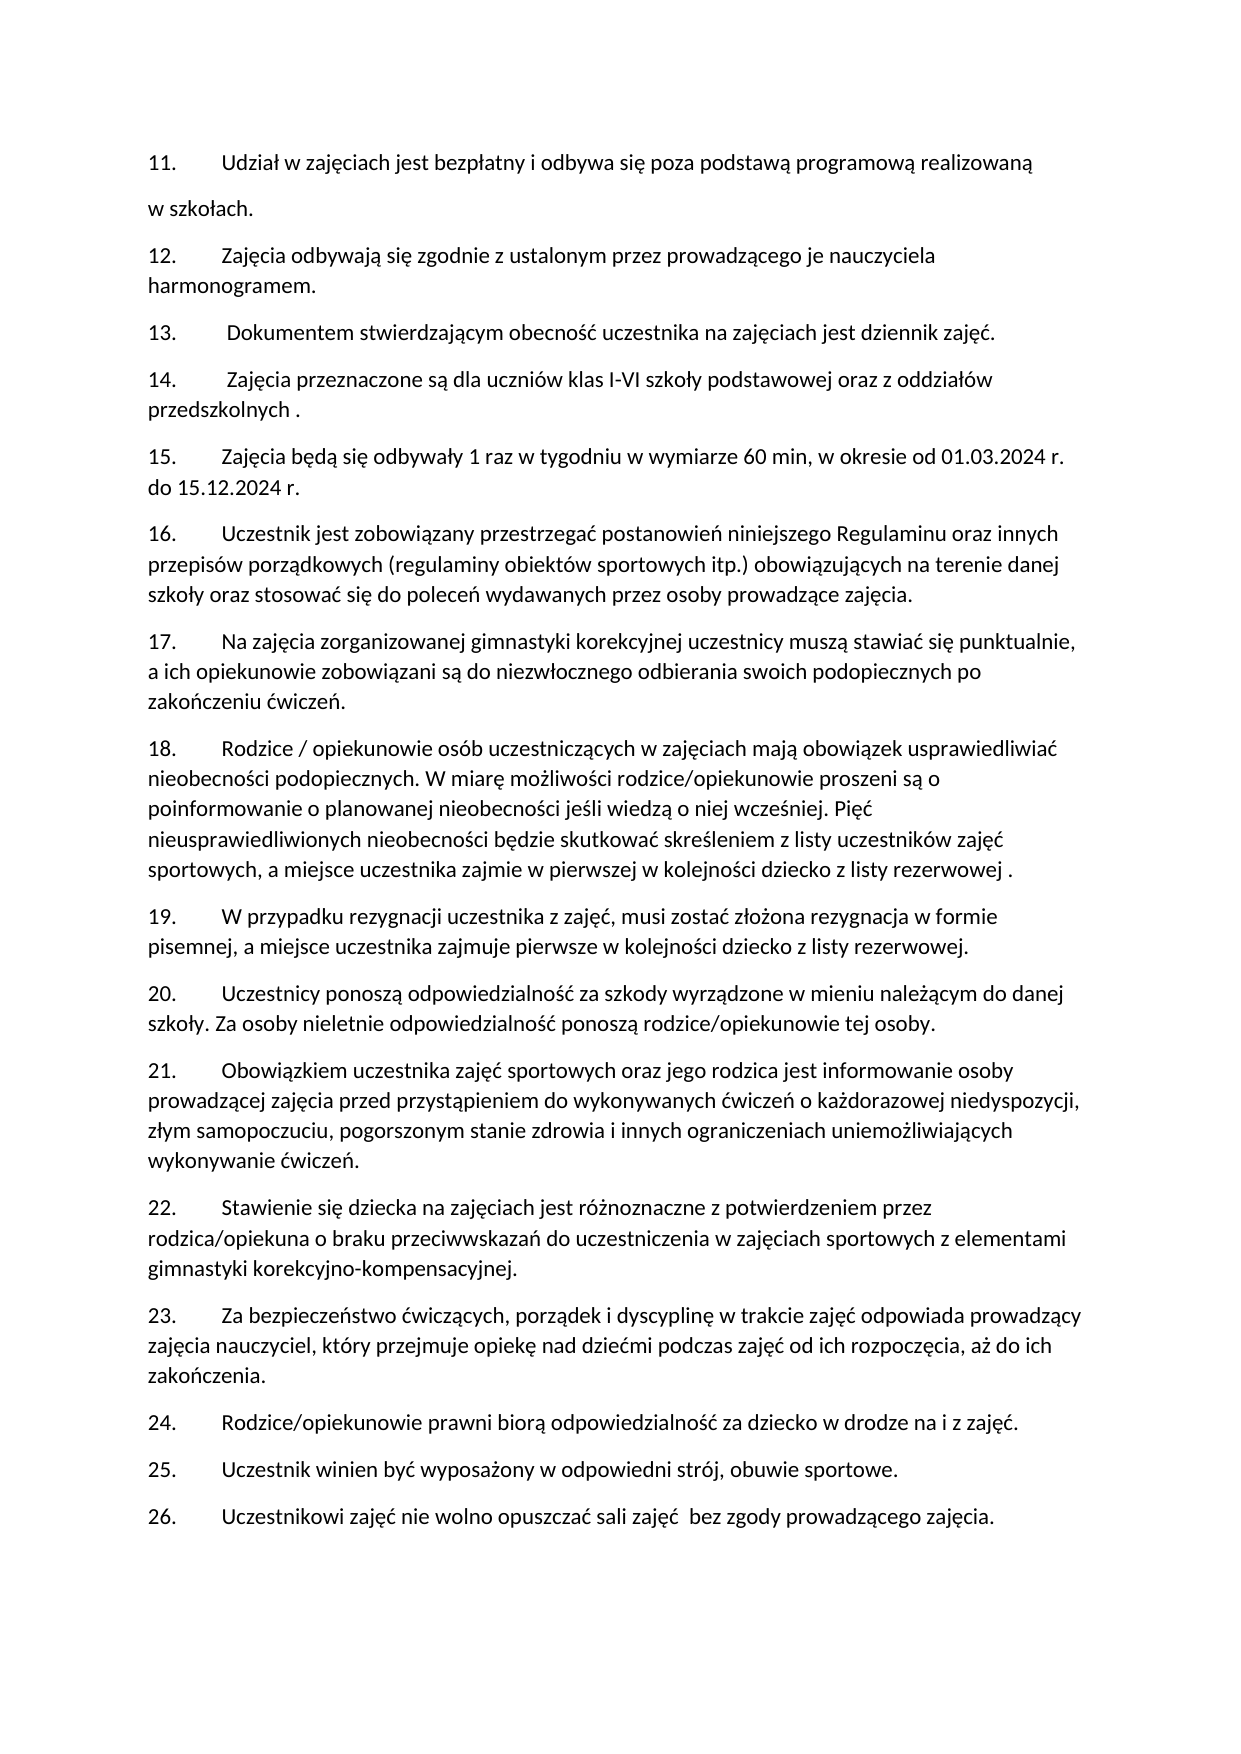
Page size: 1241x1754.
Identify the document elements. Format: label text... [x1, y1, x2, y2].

text 24. Rodzice/opiekunowie prawni biorą odpowiedzialność za dziecko w drodze na i z zajęć. [148, 1408, 1093, 1436]
text 26. Uczestnikowi zajęć nie wolno opuszczać sali zajęć bez zgody prowadzącego zajęcia. [148, 1502, 1093, 1530]
text 16. Uczestnik jest zobowiązany przestrzegać postanowień niniejszego Regulaminu oraz innych przepisów porządkowych (regulaminy obiektów sportowych itp.) obowiązujących na terenie danej szkoły oraz stosować się do poleceń wydawanych przez osoby prowadzące zajęcia. [148, 519, 1093, 608]
text 22. Stawienie się dziecka na zajęciach jest różnoznaczne z potwierdzeniem przez rodzica/opiekuna o braku przeciwwskazań do uczestniczenia w zajęciach sportowych z elementami gimnastyki korekcyjno-kompensacyjnej. [148, 1193, 1093, 1282]
text 14. Zajęcia przeznaczone są dla uczniów klas I-VI szkoły podstawowej oraz z oddziałów przedszkolnych . [148, 365, 1093, 423]
text 19. W przypadku rezygnacji uczestnika z zajęć, musi zostać złożona rezygnacja w formie pisemnej, a miejsce uczestnika zajmuje pierwsze w kolejności dziecko z listy rezerwowej. [148, 902, 1093, 960]
text 18. Rodzice / opiekunowie osób uczestniczących w zajęciach mają obowiązek usprawiedliwiać nieobecności podopiecznych. W miarę możliwości rodzice/opiekunowie proszeni są o poinformowanie o planowanej nieobecności jeśli wiedzą o niej wcześniej. Pięć nieusprawiedliwionych nieobecności będzie skutkować skreśleniem z listy uczestników zajęć sportowych, a miejsce uczestnika zajmie w pierwszej w kolejności dziecko z listy rezerwowej . [148, 734, 1093, 883]
text 13. Dokumentem stwierdzającym obecność uczestnika na zajęciach jest dziennik zajęć. [148, 318, 1093, 346]
text 15. Zajęcia będą się odbywały 1 raz w tygodniu w wymiarze 60 min, w okresie od 01.03.2024 r. do 15.12.2024 r. [148, 442, 1093, 501]
text 11. Udział w zajęciach jest bezpłatny i odbywa się poza podstawą programową realizowaną [148, 148, 1093, 176]
text 25. Uczestnik winien być wyposażony w odpowiedni strój, obuwie sportowe. [148, 1455, 1093, 1483]
text w szkołach. [148, 194, 1093, 222]
text 17. Na zajęcia zorganizowanej gimnastyki korekcyjnej uczestnicy muszą stawiać się punktualnie, a ich opiekunowie zobowiązani są do niezwłocznego odbierania swoich podopiecznych po zakończeniu ćwiczeń. [148, 627, 1093, 715]
text 23. Za bezpieczeństwo ćwiczących, porządek i dyscyplinę w trakcie zajęć odpowiada prowadzący zajęcia nauczyciel, który przejmuje opiekę nad dziećmi podczas zajęć od ich rozpoczęcia, aż do ich zakończenia. [148, 1301, 1093, 1389]
text 21. Obowiązkiem uczestnika zajęć sportowych oraz jego rodzica jest informowanie osoby prowadzącej zajęcia przed przystąpieniem do wykonywanych ćwiczeń o każdorazowej niedyspozycji, złym samopoczuciu, pogorszonym stanie zdrowia i innych ograniczeniach uniemożliwiających wykonywanie ćwiczeń. [148, 1056, 1093, 1174]
text 20. Uczestnicy ponoszą odpowiedzialność za szkody wyrządzone w mieniu należącym do danej szkoły. Za osoby nieletnie odpowiedzialność ponoszą rodzice/opiekunowie tej osoby. [148, 979, 1093, 1037]
text 12. Zajęcia odbywają się zgodnie z ustalonym przez prowadzącego je nauczyciela harmonogramem. [148, 241, 1093, 299]
